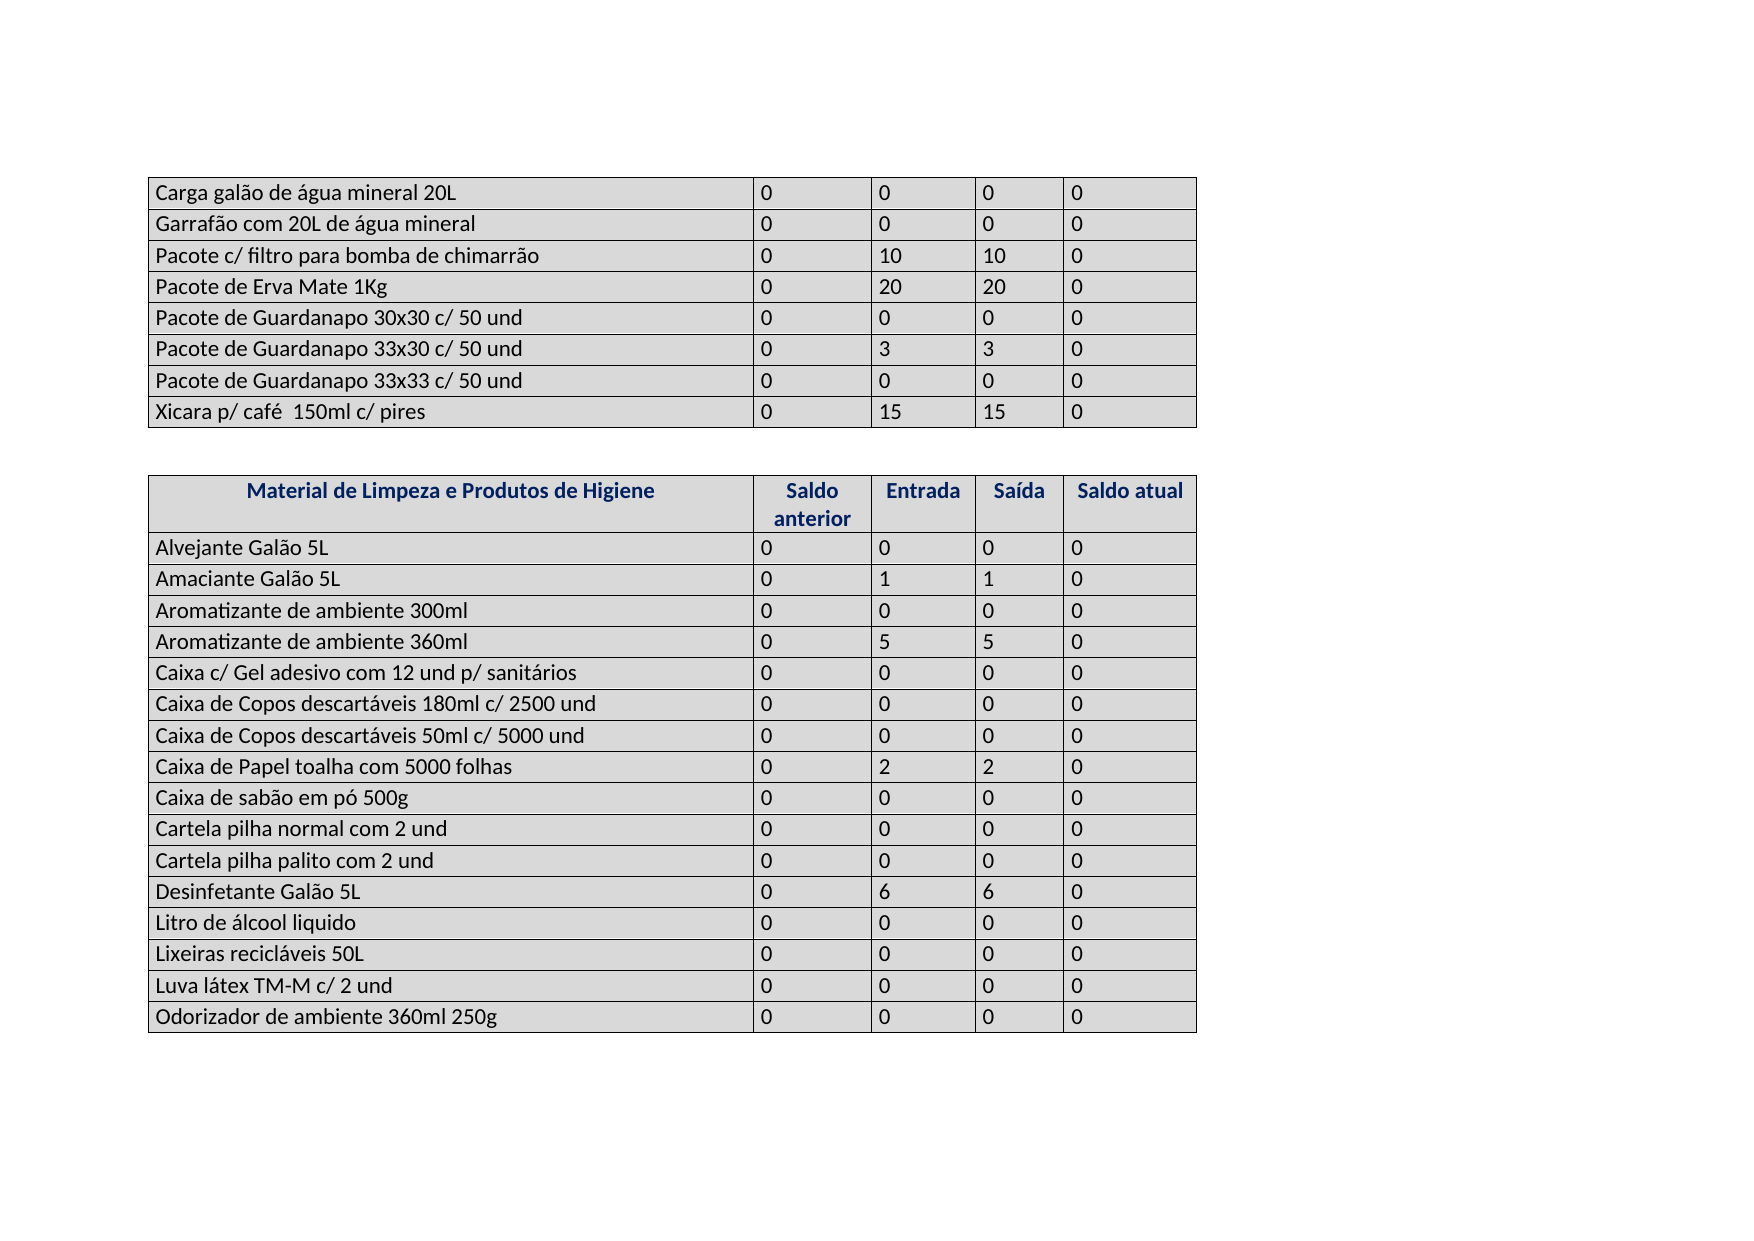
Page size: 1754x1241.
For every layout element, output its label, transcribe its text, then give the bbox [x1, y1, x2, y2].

table_cell Garrafão com 20L de água mineral [149, 210, 753, 240]
table_cell 0 [754, 721, 871, 751]
table_cell 0 [1064, 533, 1196, 563]
table_cell 0 [1064, 596, 1196, 626]
table_cell 0 [754, 565, 871, 595]
table_cell 0 [872, 366, 975, 396]
table_cell 0 [872, 210, 975, 240]
table_cell 1 [976, 565, 1063, 595]
table_cell 0 [1064, 846, 1196, 876]
table_header Saída [976, 476, 1063, 532]
table_cell 0 [1064, 721, 1196, 751]
table_cell 0 [754, 1002, 871, 1032]
table_cell 0 [1064, 971, 1196, 1001]
table_cell 0 [976, 690, 1063, 720]
table_cell 0 [976, 533, 1063, 563]
table_header Saldo atual [1064, 476, 1196, 532]
table_cell 5 [872, 627, 975, 657]
table_cell 0 [754, 335, 871, 365]
table_cell Caixa de Copos descartáveis 180ml c/ 2500 und [149, 690, 753, 720]
table_cell 0 [1064, 303, 1196, 333]
table_cell 0 [872, 596, 975, 626]
table_cell 0 [1064, 178, 1196, 208]
table_cell 0 [754, 627, 871, 657]
table_cell Aromatizante de ambiente 300ml [149, 596, 753, 626]
table_cell 0 [1064, 1002, 1196, 1032]
table_cell 0 [976, 971, 1063, 1001]
table_cell 2 [976, 752, 1063, 782]
table_cell 0 [872, 908, 975, 938]
table_cell 0 [754, 366, 871, 396]
table_cell 0 [1064, 877, 1196, 907]
table_cell 0 [976, 210, 1063, 240]
table_cell 0 [754, 908, 871, 938]
table_cell Cartela pilha palito com 2 und [149, 846, 753, 876]
table_cell Amaciante Galão 5L [149, 565, 753, 595]
table_cell 0 [872, 783, 975, 813]
table_cell 0 [754, 210, 871, 240]
table_cell 0 [872, 533, 975, 563]
table_cell 0 [976, 908, 1063, 938]
table_cell Pacote de Guardanapo 33x30 c/ 50 und [149, 335, 753, 365]
table_cell 0 [1064, 940, 1196, 970]
table_cell 0 [976, 596, 1063, 626]
table_cell Pacote de Guardanapo 33x33 c/ 50 und [149, 366, 753, 396]
table_cell 3 [872, 335, 975, 365]
table_cell 0 [754, 397, 871, 427]
table_cell Caixa de sabão em pó 500g [149, 783, 753, 813]
table_cell 6 [976, 877, 1063, 907]
table_cell 0 [872, 690, 975, 720]
table_cell 0 [1064, 565, 1196, 595]
table_cell Pacote de Erva Mate 1Kg [149, 272, 753, 302]
table_cell 0 [754, 178, 871, 208]
table_cell Litro de álcool liquido [149, 908, 753, 938]
table_header Saldo anterior [754, 476, 871, 532]
table_cell 15 [872, 397, 975, 427]
table_cell 0 [872, 846, 975, 876]
table_cell 0 [976, 815, 1063, 845]
table_cell Pacote c/ filtro para bomba de chimarrão [149, 241, 753, 271]
table_cell 0 [754, 877, 871, 907]
table_cell Caixa de Papel toalha com 5000 folhas [149, 752, 753, 782]
table_cell 0 [1064, 366, 1196, 396]
table_header Entrada [872, 476, 975, 532]
table_cell 0 [754, 272, 871, 302]
table_cell 0 [872, 303, 975, 333]
table_cell 0 [872, 721, 975, 751]
table_cell 0 [1064, 335, 1196, 365]
table_cell Desinfetante Galão 5L [149, 877, 753, 907]
table_cell 20 [872, 272, 975, 302]
table_cell 0 [754, 846, 871, 876]
table_cell 0 [1064, 627, 1196, 657]
table_cell 0 [976, 721, 1063, 751]
table_header Material de Limpeza e Produtos de Higiene [149, 476, 753, 532]
table_cell 0 [1064, 272, 1196, 302]
table_cell 0 [1064, 241, 1196, 271]
table_cell 0 [1064, 658, 1196, 688]
table_cell 0 [872, 971, 975, 1001]
table_cell 1 [872, 565, 975, 595]
table_cell Xicara p/ café 150ml c/ pires [149, 397, 753, 427]
table_cell 0 [976, 1002, 1063, 1032]
table_cell 0 [872, 178, 975, 208]
table_cell 0 [1064, 908, 1196, 938]
table_cell Luva látex TM-M c/ 2 und [149, 971, 753, 1001]
table_cell Alvejante Galão 5L [149, 533, 753, 563]
table_cell 0 [754, 533, 871, 563]
table_cell 20 [976, 272, 1063, 302]
table_cell Carga galão de água mineral 20L [149, 178, 753, 208]
table_cell 3 [976, 335, 1063, 365]
table_cell 15 [976, 397, 1063, 427]
table_cell 0 [754, 971, 871, 1001]
table_cell Lixeiras recicláveis 50L [149, 940, 753, 970]
table_cell 0 [754, 303, 871, 333]
table_cell 0 [754, 940, 871, 970]
table_cell 0 [1064, 752, 1196, 782]
table_cell 0 [976, 783, 1063, 813]
table_cell 10 [976, 241, 1063, 271]
table_cell 0 [754, 783, 871, 813]
table_cell Odorizador de ambiente 360ml 250g [149, 1002, 753, 1032]
table_cell 0 [754, 658, 871, 688]
table_cell Aromatizante de ambiente 360ml [149, 627, 753, 657]
table_cell 0 [872, 940, 975, 970]
table_cell 0 [976, 940, 1063, 970]
table_cell Pacote de Guardanapo 30x30 c/ 50 und [149, 303, 753, 333]
table_cell 0 [976, 366, 1063, 396]
table_cell 0 [754, 690, 871, 720]
table_cell 5 [976, 627, 1063, 657]
table_cell 0 [754, 752, 871, 782]
table_cell 0 [754, 815, 871, 845]
table_cell 0 [872, 815, 975, 845]
table_cell 0 [1064, 815, 1196, 845]
table_cell 0 [754, 596, 871, 626]
table_cell 0 [1064, 210, 1196, 240]
table_cell 0 [1064, 397, 1196, 427]
table_cell 0 [976, 303, 1063, 333]
table_cell 0 [976, 658, 1063, 688]
table_cell Caixa c/ Gel adesivo com 12 und p/ sanitários [149, 658, 753, 688]
table_cell 0 [1064, 783, 1196, 813]
table_cell 10 [872, 241, 975, 271]
table_cell 6 [872, 877, 975, 907]
table_cell 0 [976, 178, 1063, 208]
table_cell 0 [872, 658, 975, 688]
table_cell 0 [1064, 690, 1196, 720]
table_cell Cartela pilha normal com 2 und [149, 815, 753, 845]
table_cell Caixa de Copos descartáveis 50ml c/ 5000 und [149, 721, 753, 751]
table_cell 0 [976, 846, 1063, 876]
table_cell 0 [754, 241, 871, 271]
table_cell 0 [872, 1002, 975, 1032]
table_cell 2 [872, 752, 975, 782]
